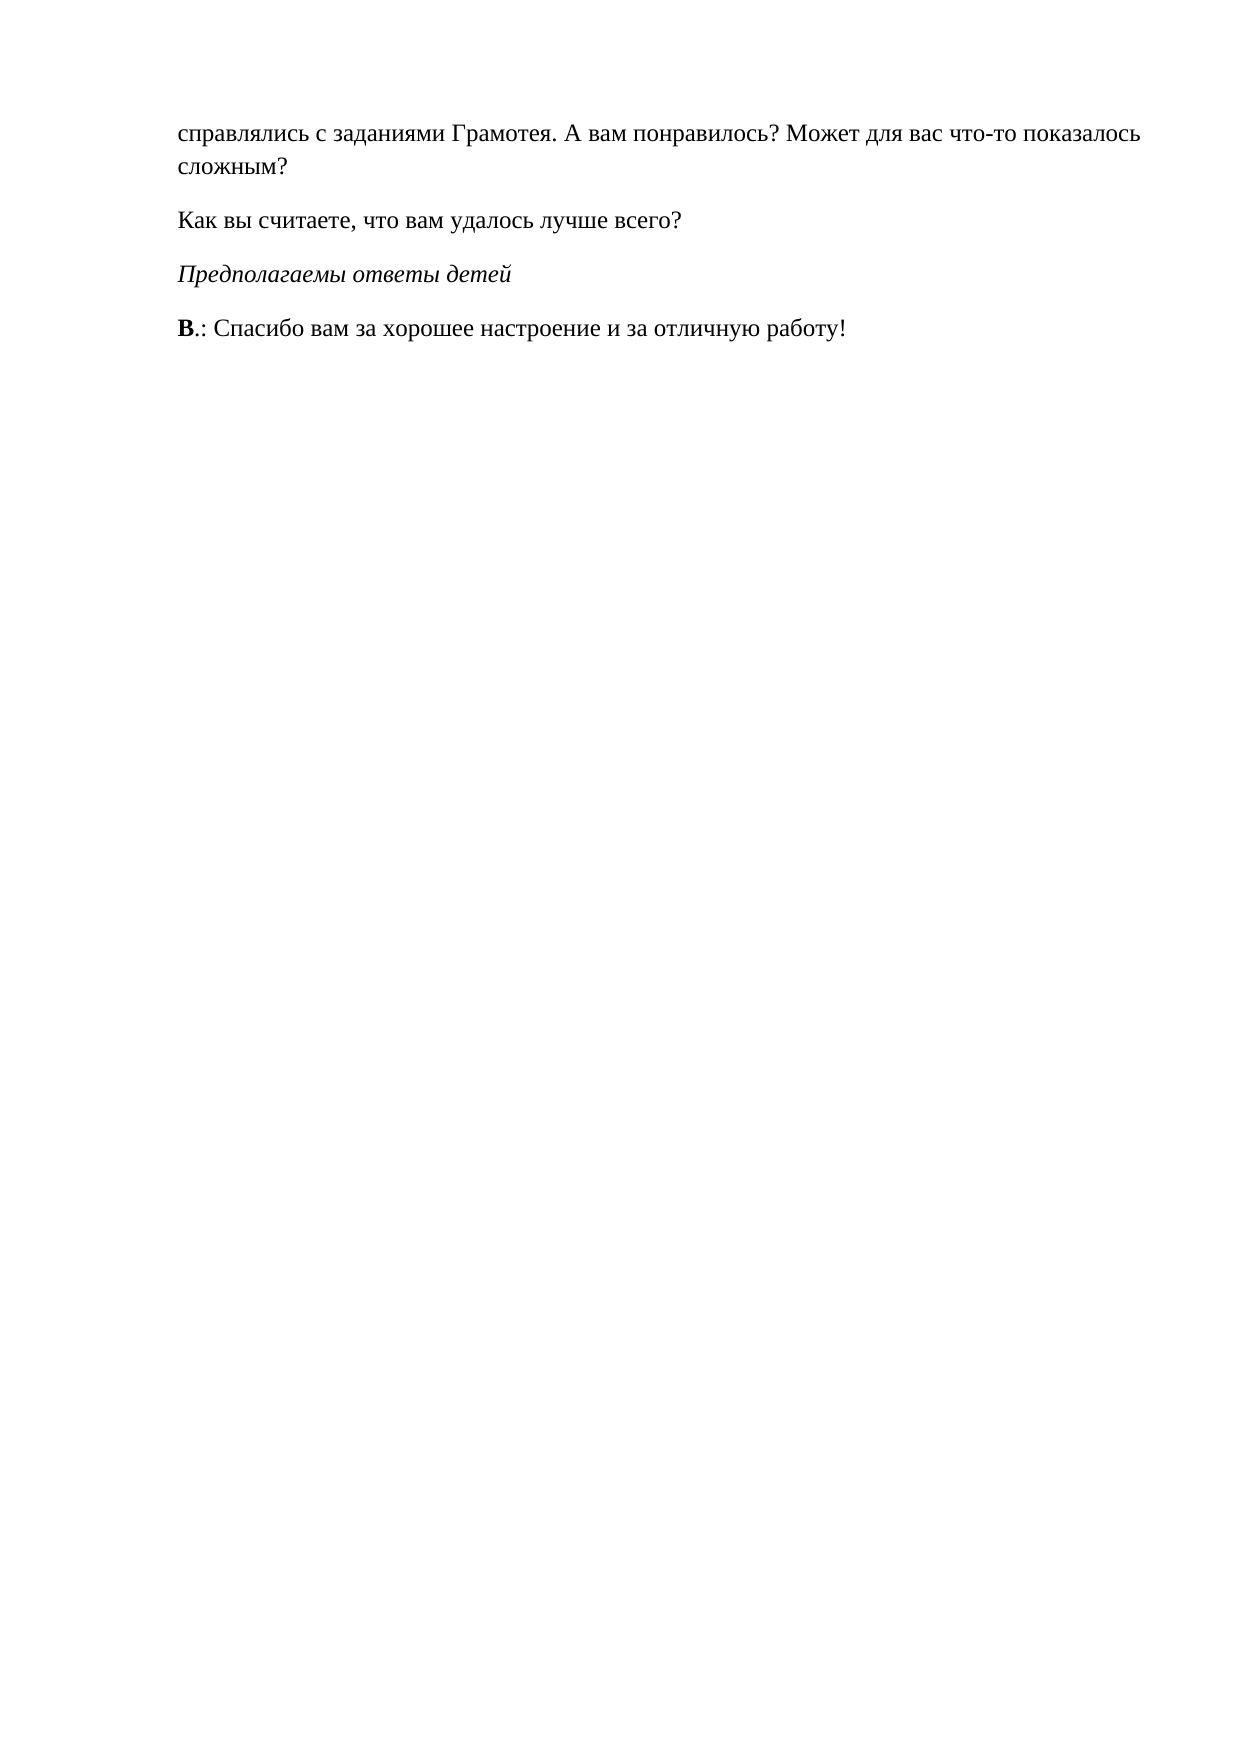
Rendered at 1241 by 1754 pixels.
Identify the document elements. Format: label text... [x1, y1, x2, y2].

text Предполагаемы ответы детей [177, 259, 1152, 288]
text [177, 118, 1152, 180]
text В.: Спасибо вам за хорошее настроение и за отличную работу! [177, 313, 1152, 341]
text Как вы считаете, что вам удалось лучше всего? [177, 205, 1152, 234]
